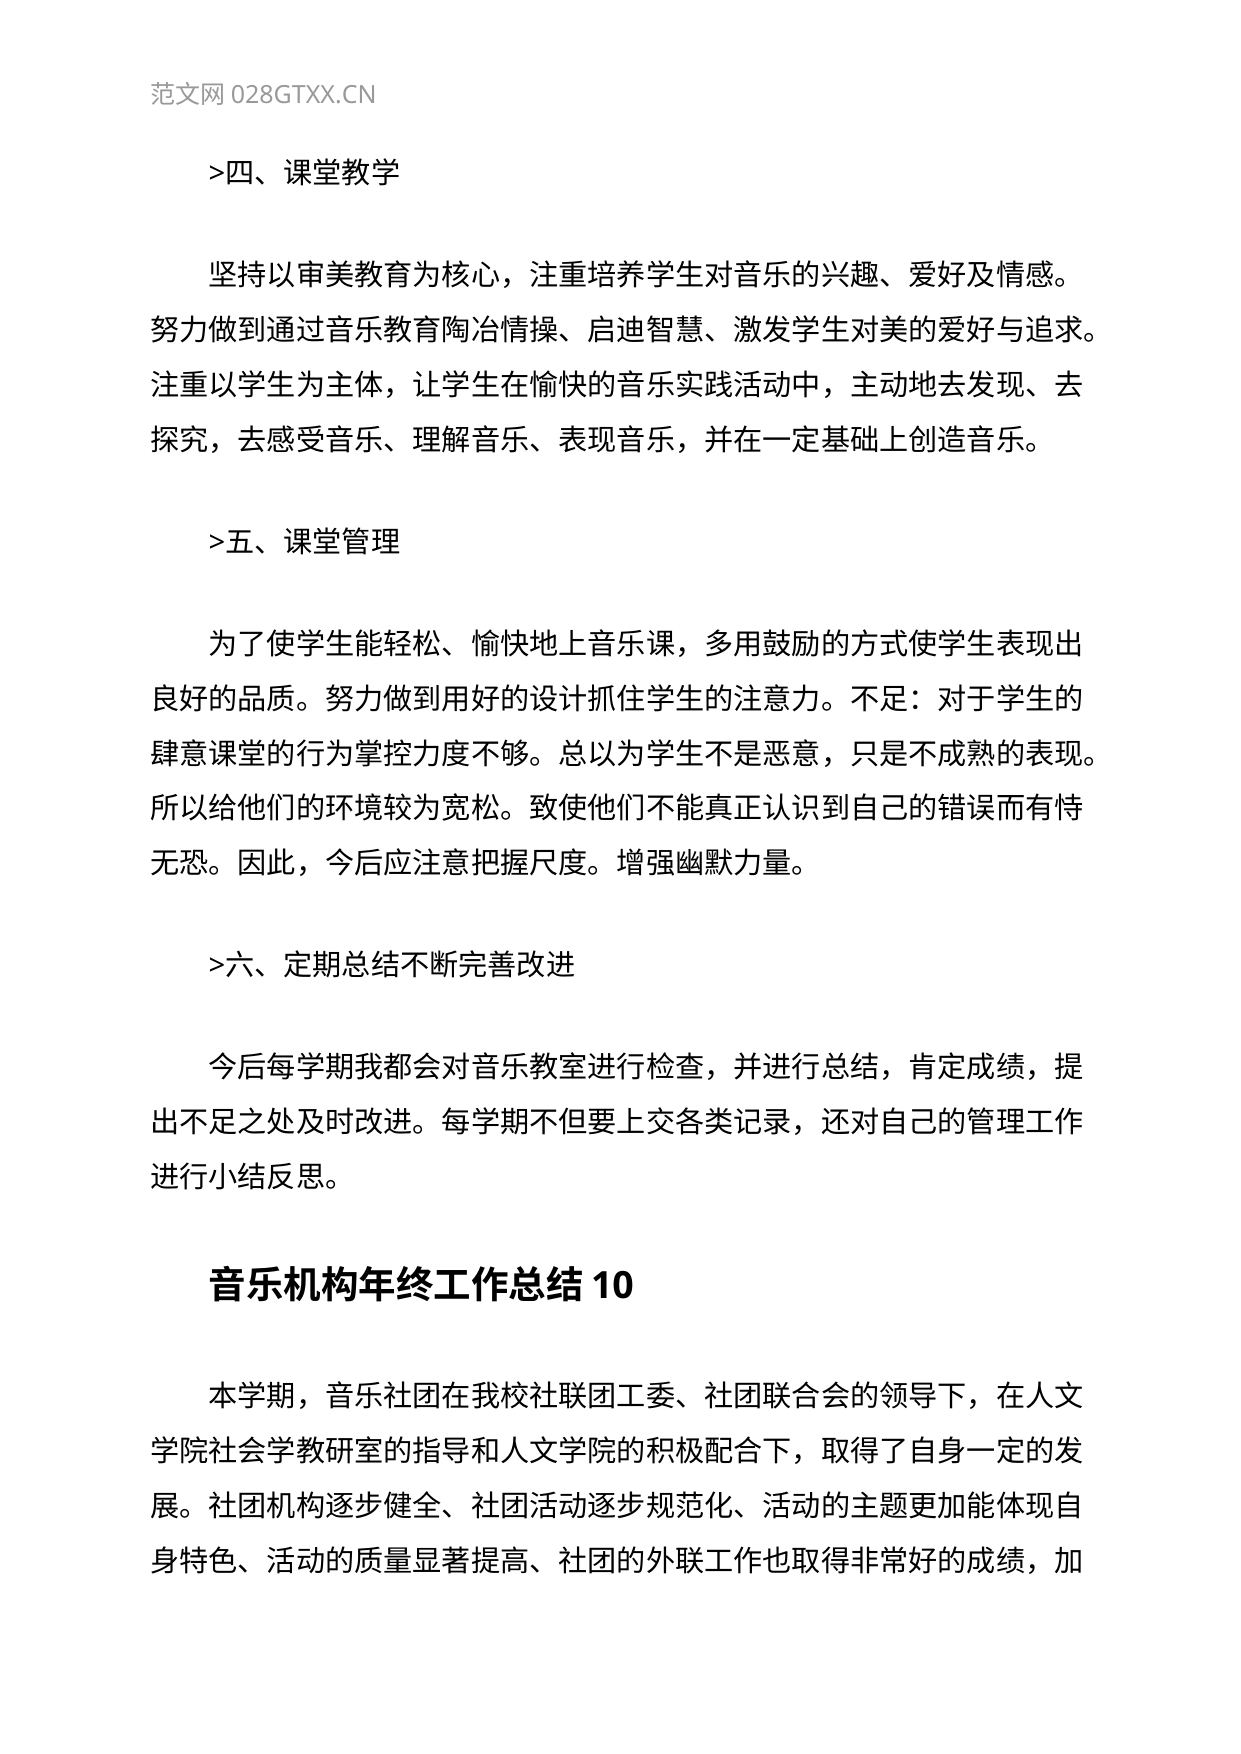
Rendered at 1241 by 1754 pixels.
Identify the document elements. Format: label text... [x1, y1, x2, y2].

text 音乐机构年终工作总结10 [150, 1255, 1090, 1310]
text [150, 1373, 1090, 1580]
text 坚持以审美教育为核心，注重培养学生对音乐的兴趣、爱好及情感。努力做到通过音乐教育陶冶情操、启迪智慧、激发学生对美的爱好与追求。注重以学生为主体，让学生在愉快的音乐实践活动中，主动地去发现、去探究，去感受音乐、理解音乐、表现音乐，并在一定基础上创造音乐。 [150, 252, 1090, 459]
text >六、定期总结不断完善改进 [150, 942, 1090, 984]
text >四、课堂教学 [150, 150, 1090, 192]
text 今后每学期我都会对音乐教室进行检查，并进行总结，肯定成绩，提出不足之处及时改进。每学期不但要上交各类记录，还对自己的管理工作进行小结反思。 [150, 1044, 1090, 1196]
text 为了使学生能轻松、愉快地上音乐课，多用鼓励的方式使学生表现出良好的品质。努力做到用好的设计抓住学生的注意力。不足：对于学生的肆意课堂的行为掌控力度不够。总以为学生不是恶意，只是不成熟的表现。所以给他们的环境较为宽松。致使他们不能真正认识到自己的错误而有恃无恐。因此，今后应注意把握尺度。增强幽默力量。 [150, 620, 1090, 882]
text >五、课堂管理 [150, 518, 1090, 561]
